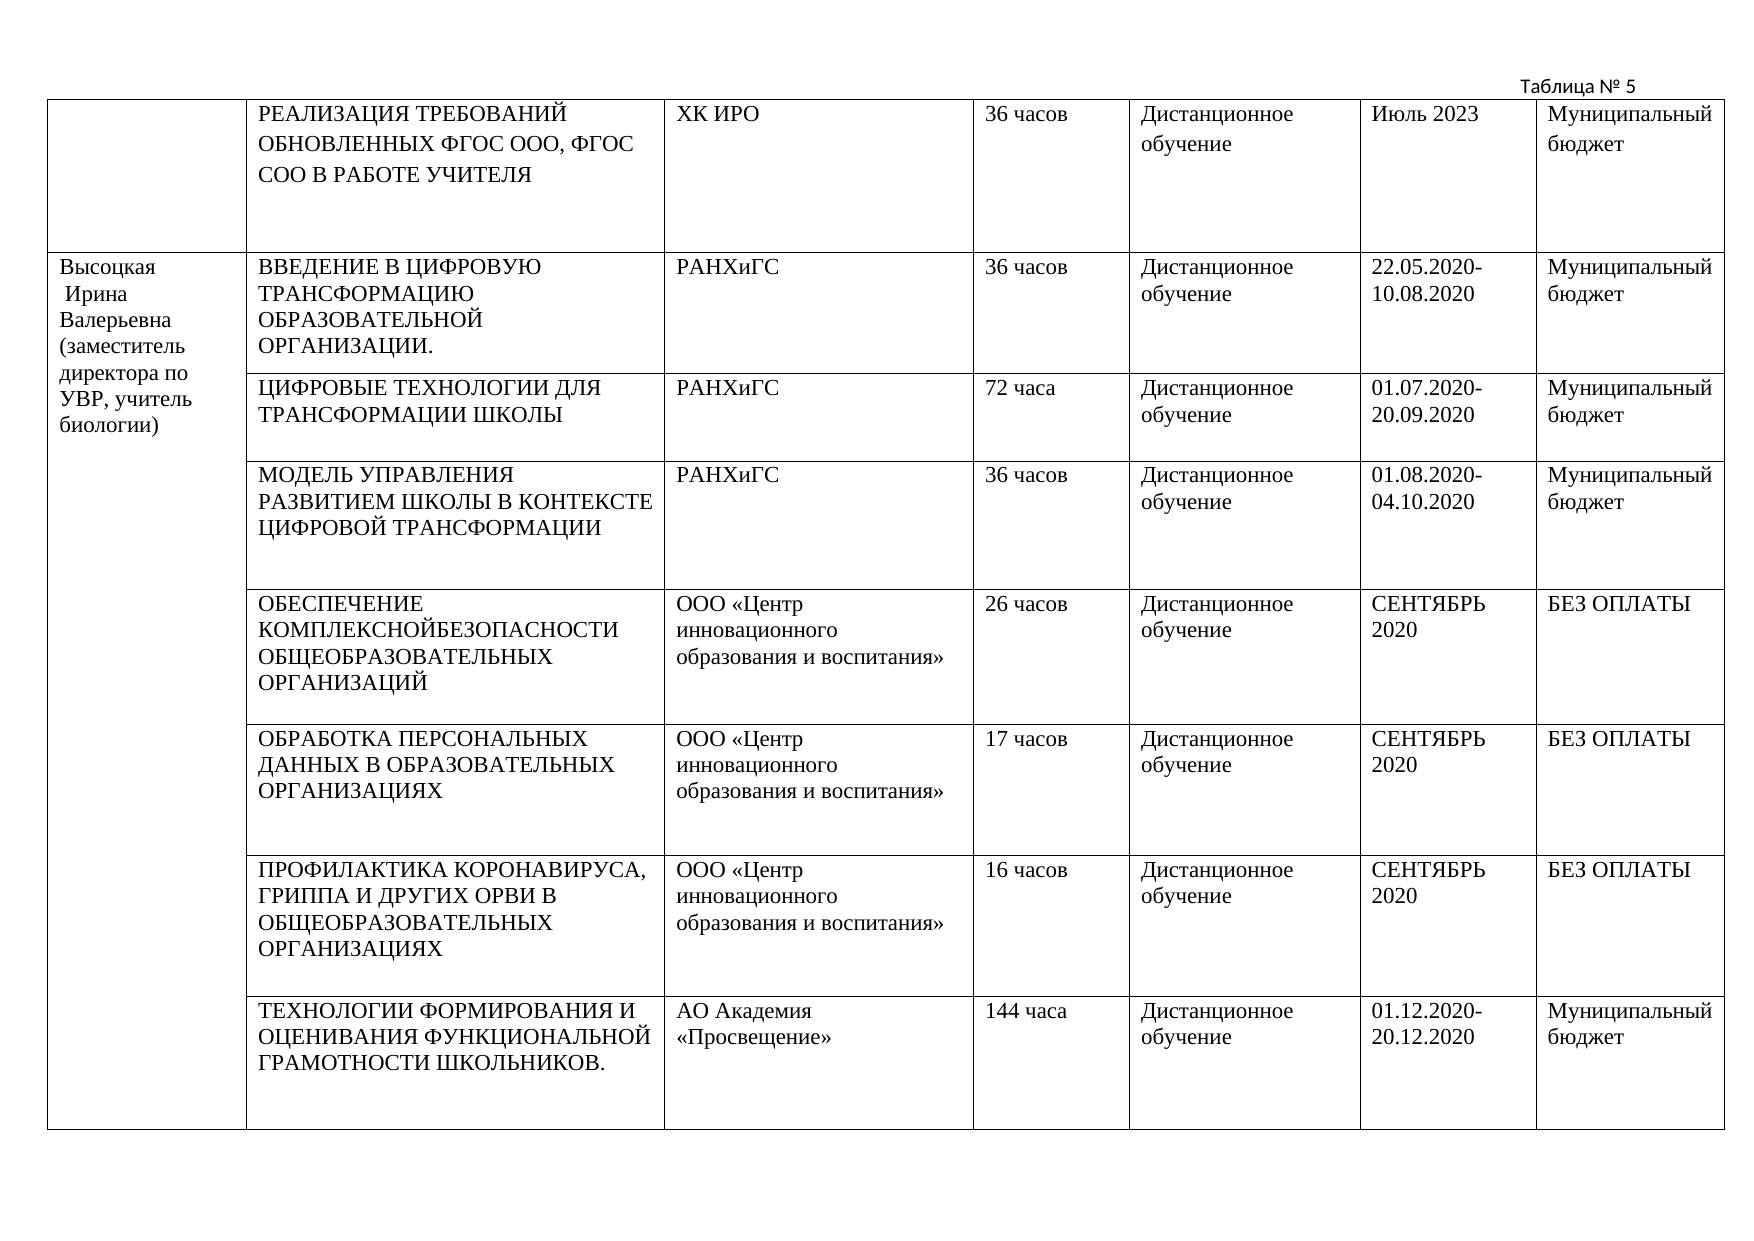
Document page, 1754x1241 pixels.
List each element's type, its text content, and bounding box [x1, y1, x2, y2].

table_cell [1130, 997, 1360, 1128]
table_cell Дистанционное обучение [1130, 856, 1360, 996]
table_cell Дистанционное обучение [1130, 374, 1360, 461]
table_cell Дистанционное обучение [1130, 253, 1360, 373]
table_cell Муниципальный бюджет [1537, 374, 1724, 461]
table_cell ПРОФИЛАКТИКА КОРОНАВИРУСА, ГРИППА И ДРУГИХ ОРВИ В ОБЩЕОБРАЗОВАТЕЛЬНЫХ ОРГАНИЗАЦИЯХ [247, 856, 664, 996]
table_cell ЦИФРОВЫЕ ТЕХНОЛОГИИ ДЛЯ ТРАНСФОРМАЦИИ ШКОЛЫ [247, 374, 664, 461]
table_cell ОБЕСПЕЧЕНИЕ КОМПЛЕКСНОЙБЕЗОПАСНОСТИ ОБЩЕОБРАЗОВАТЕЛЬНЫХ ОРГАНИЗАЦИЙ [247, 590, 664, 724]
table_cell ООО «Центр инновационного образования и воспитания» [665, 725, 973, 855]
table_cell ООО «Центр инновационного образования и воспитания» [665, 856, 973, 996]
table_cell 01.12.2020-20.12.2020 [1361, 997, 1536, 1128]
table_cell 144 часа [974, 997, 1129, 1128]
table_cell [1130, 100, 1360, 252]
table_cell РАНХиГС [665, 253, 973, 373]
table_cell РАНХиГС [665, 374, 973, 461]
table_cell 16 часов [974, 856, 1129, 996]
table_cell 01.08.2020-04.10.2020 [1361, 462, 1536, 589]
table_cell Дистанционное обучение [1130, 462, 1360, 589]
table_cell 36 часов [974, 462, 1129, 589]
table_cell ООО «Центр инновационного образования и воспитания» [665, 590, 973, 724]
table_cell БЕЗ ОПЛАТЫ [1537, 856, 1724, 996]
table_cell 26 часов [974, 590, 1129, 724]
table_cell 22.05.2020-10.08.2020 [1361, 253, 1536, 373]
table_cell МОДЕЛЬ УПРАВЛЕНИЯ РАЗВИТИЕМ ШКОЛЫ В КОНТЕКСТЕ ЦИФРОВОЙ ТРАНСФОРМАЦИИ [247, 462, 664, 589]
table_cell Июль 2023 [1361, 100, 1536, 252]
table_cell 72 часа [974, 374, 1129, 461]
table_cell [1537, 997, 1724, 1128]
table_cell ОБРАБОТКА ПЕРСОНАЛЬНЫХ ДАННЫХ В ОБРАЗОВАТЕЛЬНЫХ ОРГАНИЗАЦИЯХ [247, 725, 664, 855]
table_cell СЕНТЯБРЬ 2020 [1361, 725, 1536, 855]
table_cell ХК ИРО [665, 100, 973, 252]
table_cell Высоцкая Ирина Валерьевна (заместитель директора по УВР, учитель биологии) [48, 253, 246, 1128]
table_cell РАНХиГС [665, 462, 973, 589]
table_cell 01.07.2020-20.09.2020 [1361, 374, 1536, 461]
table_cell СЕНТЯБРЬ 2020 [1361, 856, 1536, 996]
table_cell Муниципальный бюджет [1537, 100, 1724, 252]
table_cell 36 часов [974, 100, 1129, 252]
table_cell БЕЗ ОПЛАТЫ [1537, 725, 1724, 855]
table_cell БЕЗ ОПЛАТЫ [1537, 590, 1724, 724]
table_cell 17 часов [974, 725, 1129, 855]
table_cell 36 часов [974, 253, 1129, 373]
table_cell ТЕХНОЛОГИИ ФОРМИРОВАНИЯ И ОЦЕНИВАНИЯ ФУНКЦИОНАЛЬНОЙ ГРАМОТНОСТИ ШКОЛЬНИКОВ. [247, 997, 664, 1128]
table_cell АО Академия «Просвещение» [665, 997, 973, 1128]
table_cell РЕАЛИЗАЦИЯ ТРЕБОВАНИЙ ОБНОВЛЕННЫХ ФГОС ООО, ФГОС СОО В РАБОТЕ УЧИТЕЛЯ [247, 100, 664, 252]
table_cell Дистанционное обучение [1130, 590, 1360, 724]
table_cell Дистанционное обучение [1130, 725, 1360, 855]
table_cell СЕНТЯБРЬ 2020 [1361, 590, 1536, 724]
table_cell Муниципальный бюджет [1537, 253, 1724, 373]
table_cell ВВЕДЕНИЕ В ЦИФРОВУЮ ТРАНСФОРМАЦИЮ ОБРАЗОВАТЕЛЬНОЙ ОРГАНИЗАЦИИ. [247, 253, 664, 373]
table_cell Муниципальный бюджет [1537, 462, 1724, 589]
